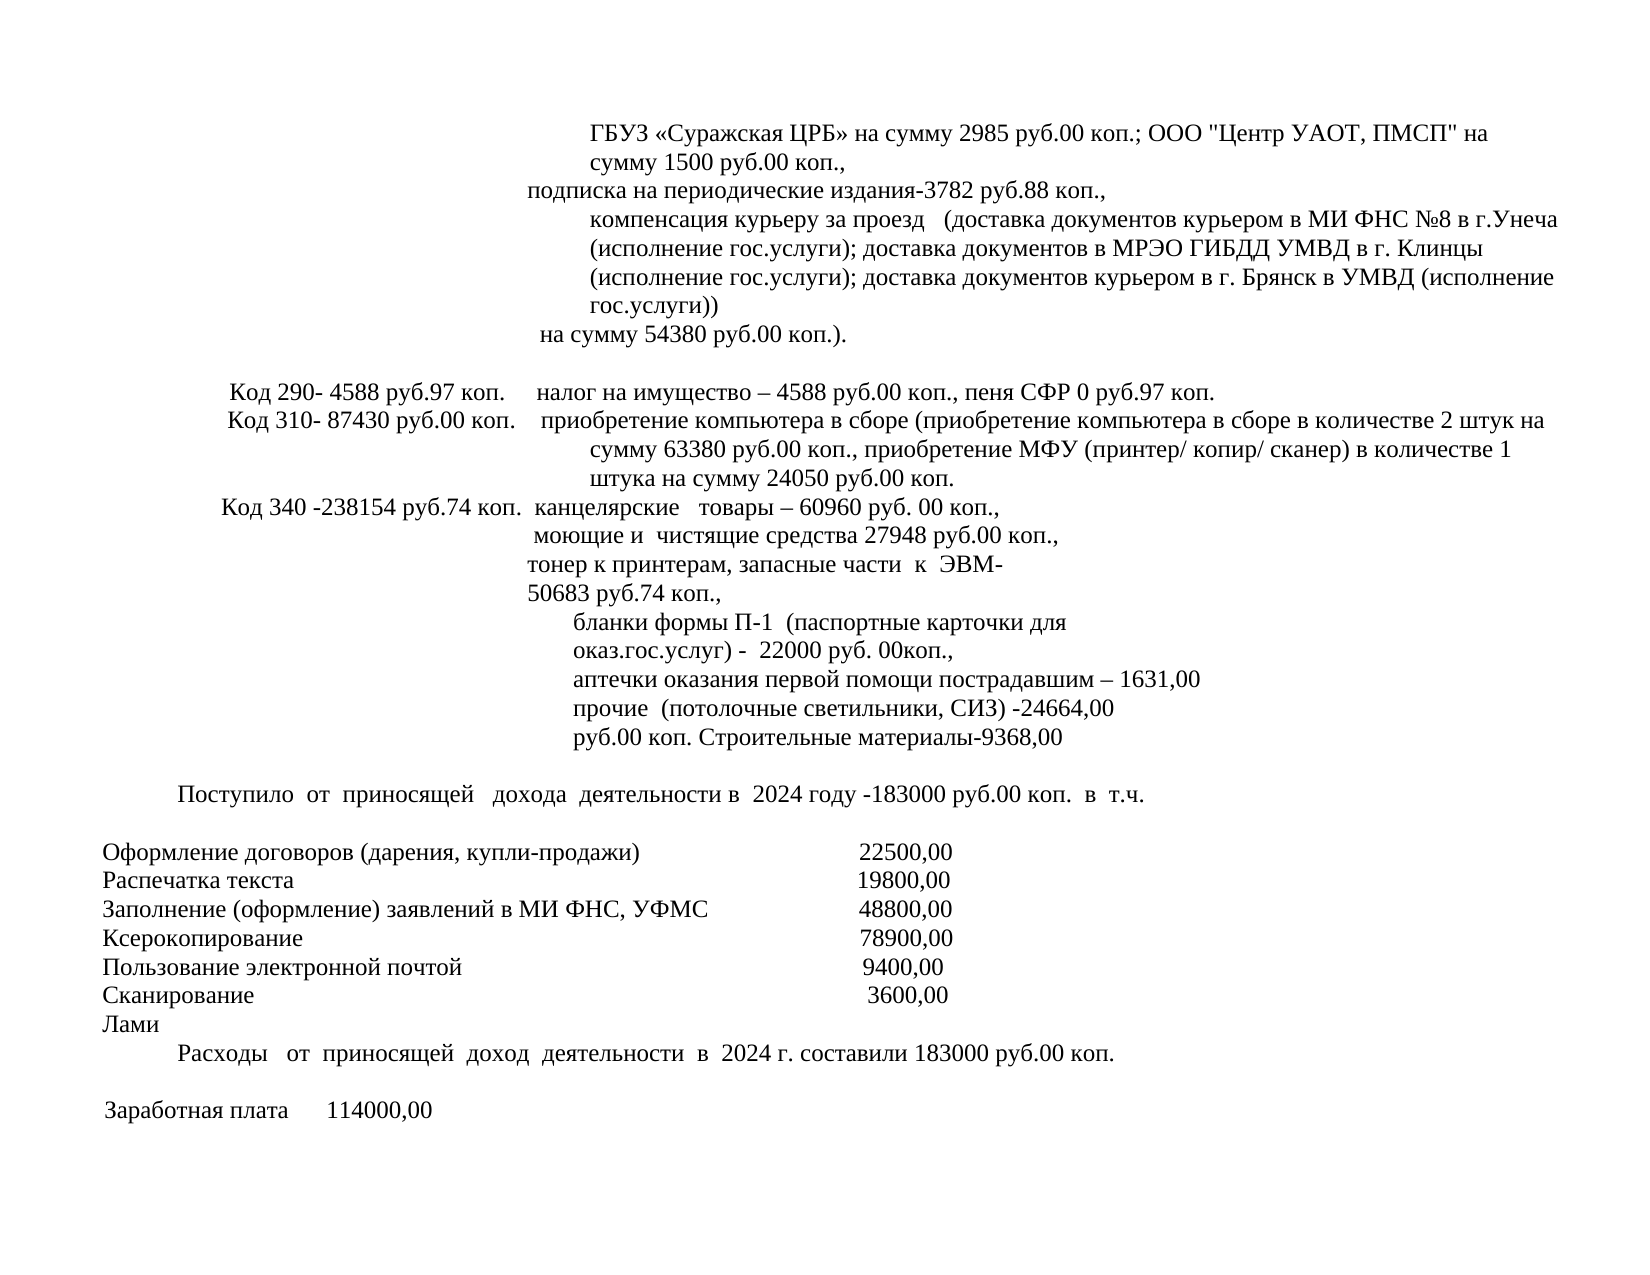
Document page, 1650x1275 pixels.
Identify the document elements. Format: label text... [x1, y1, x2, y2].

text прочие (потолочные светильники, СИЗ) -24664,00 [560, 693, 1561, 722]
text подписка на периодические издания-3782 руб.88 коп., [177, 176, 1561, 204]
text 50683 руб.74 коп., [177, 578, 1561, 607]
text Распечатка текста 19800,00 [102, 866, 1561, 894]
text Лами [102, 1009, 1561, 1038]
text Сканирование 3600,00 [102, 981, 1561, 1009]
text моющие и чистящие средства 27948 руб.00 коп., [177, 521, 1561, 549]
text Код 340 -238154 руб.74 коп. канцелярские товары – 60960 руб. 00 коп., [177, 492, 1561, 521]
text Код 310- 87430 руб.00 коп. приобретение компьютера в сборе (приобретение компьютера в сборе в количестве 2 штук на сумму 63380 руб.00 коп., приобретение МФУ (принтер/ копир/ сканер) в количестве 1 штука на сумму 24050 руб.00 коп. [221, 406, 1561, 492]
text Расходы от приносящей доход деятельности в 2024 г. составили 183000 руб.00 коп. [177, 1038, 1561, 1067]
text Заполнение (оформление) заявлений в МИ ФНС, УФМС 48800,00 [102, 894, 1561, 923]
text Оформление договоров (дарения, купли-продажи) 22500,00 [102, 837, 1561, 866]
text тонер к принтерам, запасные части к ЭВМ- [177, 549, 1561, 578]
text Поступило от приносящей дохода деятельности в 2024 году -183000 руб.00 коп. в т.ч. [177, 779, 1561, 808]
text оказ.гос.услуг) - 22000 руб. 00коп., [560, 636, 1561, 664]
text компенсация курьеру за проезд (доставка документов курьером в МИ ФНС №8 в г.Унеча (исполнение гос.услуги); доставка документов в МРЭО ГИБДД УМВД в г. Клинцы (исполнение гос.услуги); доставка документов курьером в г. Брянск в УМВД (исполнение гос.услуги)) [589, 204, 1561, 319]
text Заработная плата 114000,00 [104, 1096, 1561, 1124]
text Ксерокопирование 78900,00 [102, 923, 1561, 952]
text Код 290- 4588 руб.97 коп. налог на имущество – 4588 руб.00 коп., пеня СФР 0 руб.97 коп. [223, 377, 1561, 406]
text ГБУЗ «Суражская ЦРБ» на сумму 2985 руб.00 коп.; ООО "Центр УАОТ, ПМСП" на сумму 1500 руб.00 коп., [589, 118, 1561, 176]
text аптечки оказания первой помощи пострадавшим – 1631,00 [560, 664, 1561, 693]
text на сумму 54380 руб.00 коп.). [233, 319, 1561, 348]
text руб.00 коп. Строительные материалы-9368,00 [560, 722, 1561, 751]
text Пользование электронной почтой 9400,00 [102, 952, 1561, 981]
text бланки формы П-1 (паспортные карточки для [560, 607, 1561, 636]
